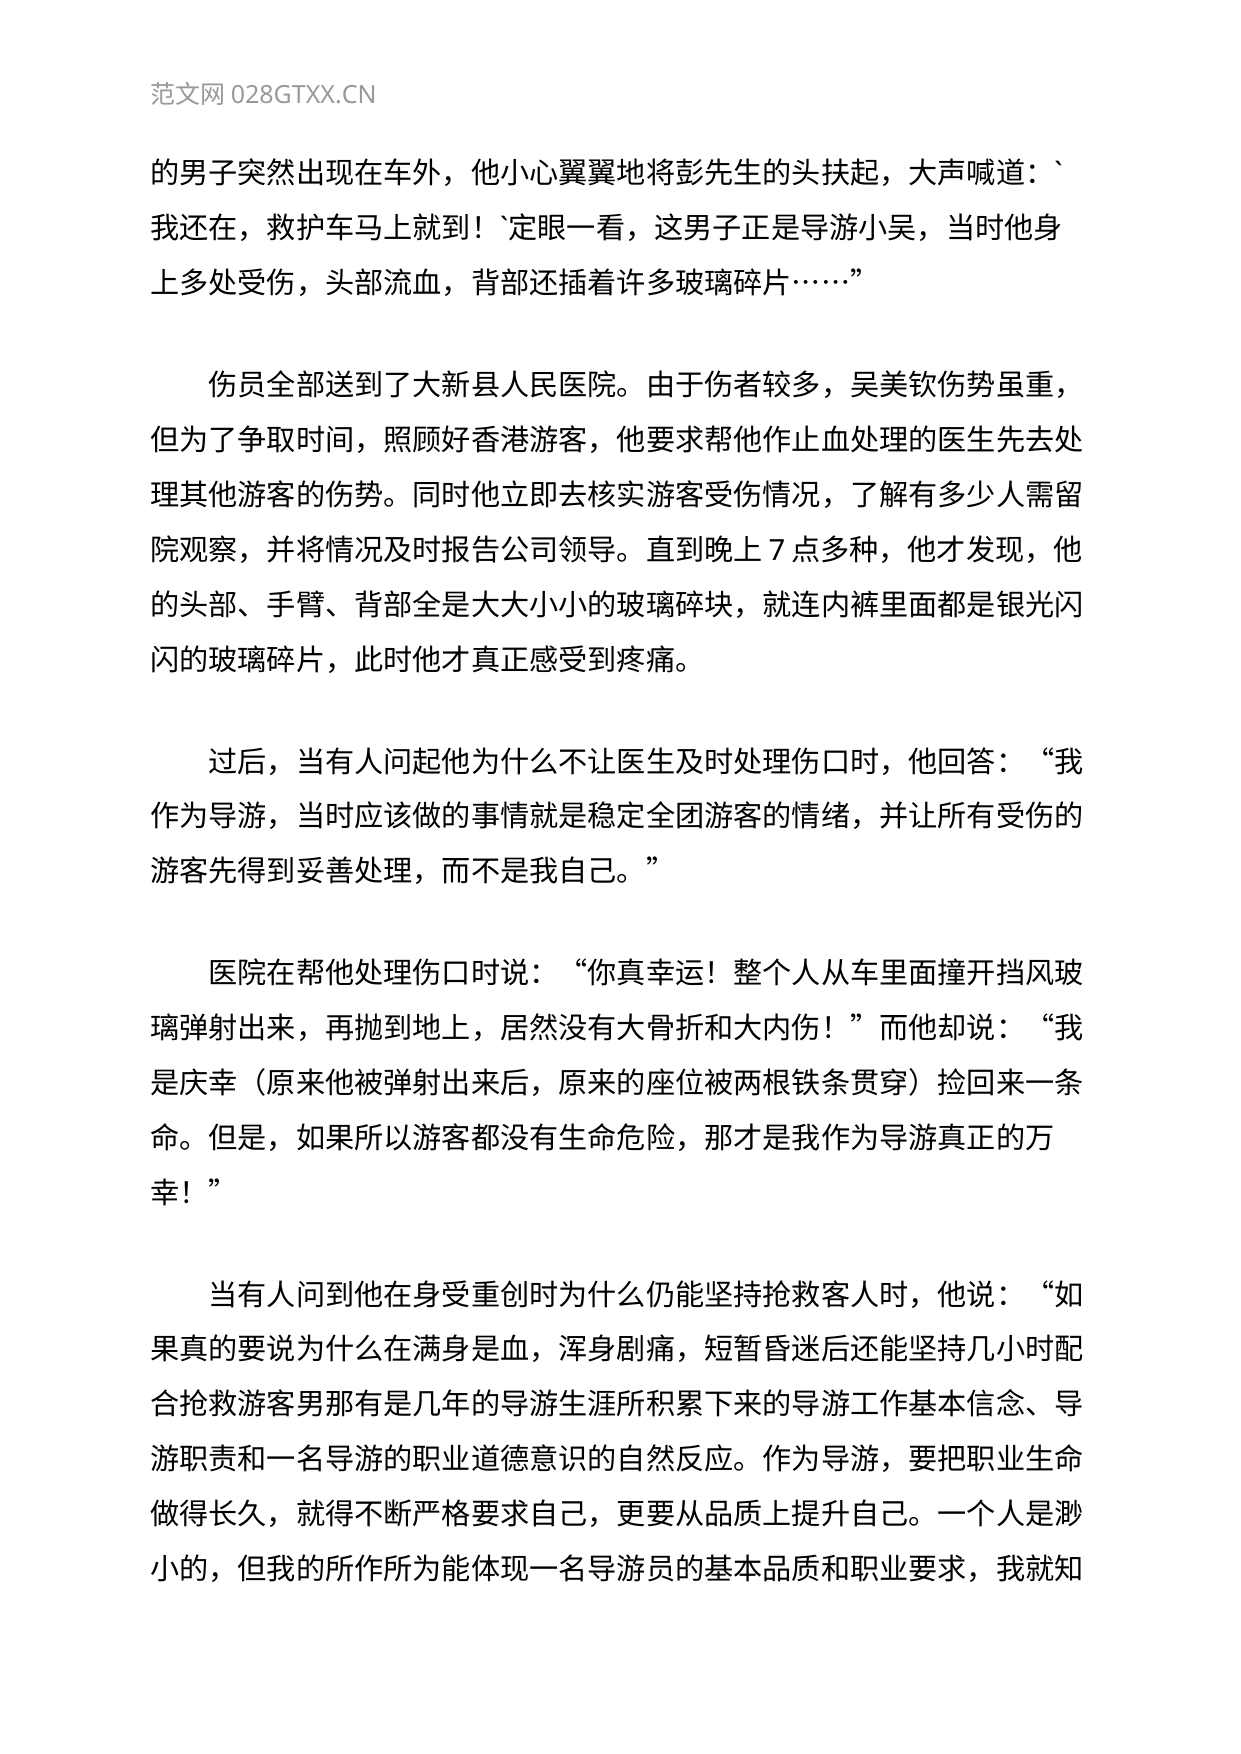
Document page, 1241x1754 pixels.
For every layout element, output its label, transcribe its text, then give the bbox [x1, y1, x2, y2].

text 过后，当有人问起他为什么不让医生及时处理伤口时，他回答：“我作为导游，当时应该做的事情就是稳定全团游客的情绪，并让所有受伤的游客先得到妥善处理，而不是我自己。” [150, 738, 1090, 890]
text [150, 1271, 1090, 1588]
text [150, 150, 1090, 302]
text 伤员全部送到了大新县人民医院。由于伤者较多，吴美钦伤势虽重，但为了争取时间，照顾好香港游客，他要求帮他作止血处理的医生先去处理其他游客的伤势。同时他立即去核实游客受伤情况，了解有多少人需留院观察，并将情况及时报告公司领导。直到晚上7点多种，他才发现，他的头部、手臂、背部全是大大小小的玻璃碎块，就连内裤里面都是银光闪闪的玻璃碎片，此时他才真正感受到疼痛。 [150, 362, 1090, 679]
text 医院在帮他处理伤口时说：“你真幸运！整个人从车里面撞开挡风玻璃弹射出来，再抛到地上，居然没有大骨折和大内伤！”而他却说：“我是庆幸（原来他被弹射出来后，原来的座位被两根铁条贯穿）捡回来一条命。但是，如果所以游客都没有生命危险，那才是我作为导游真正的万幸！” [150, 950, 1090, 1212]
